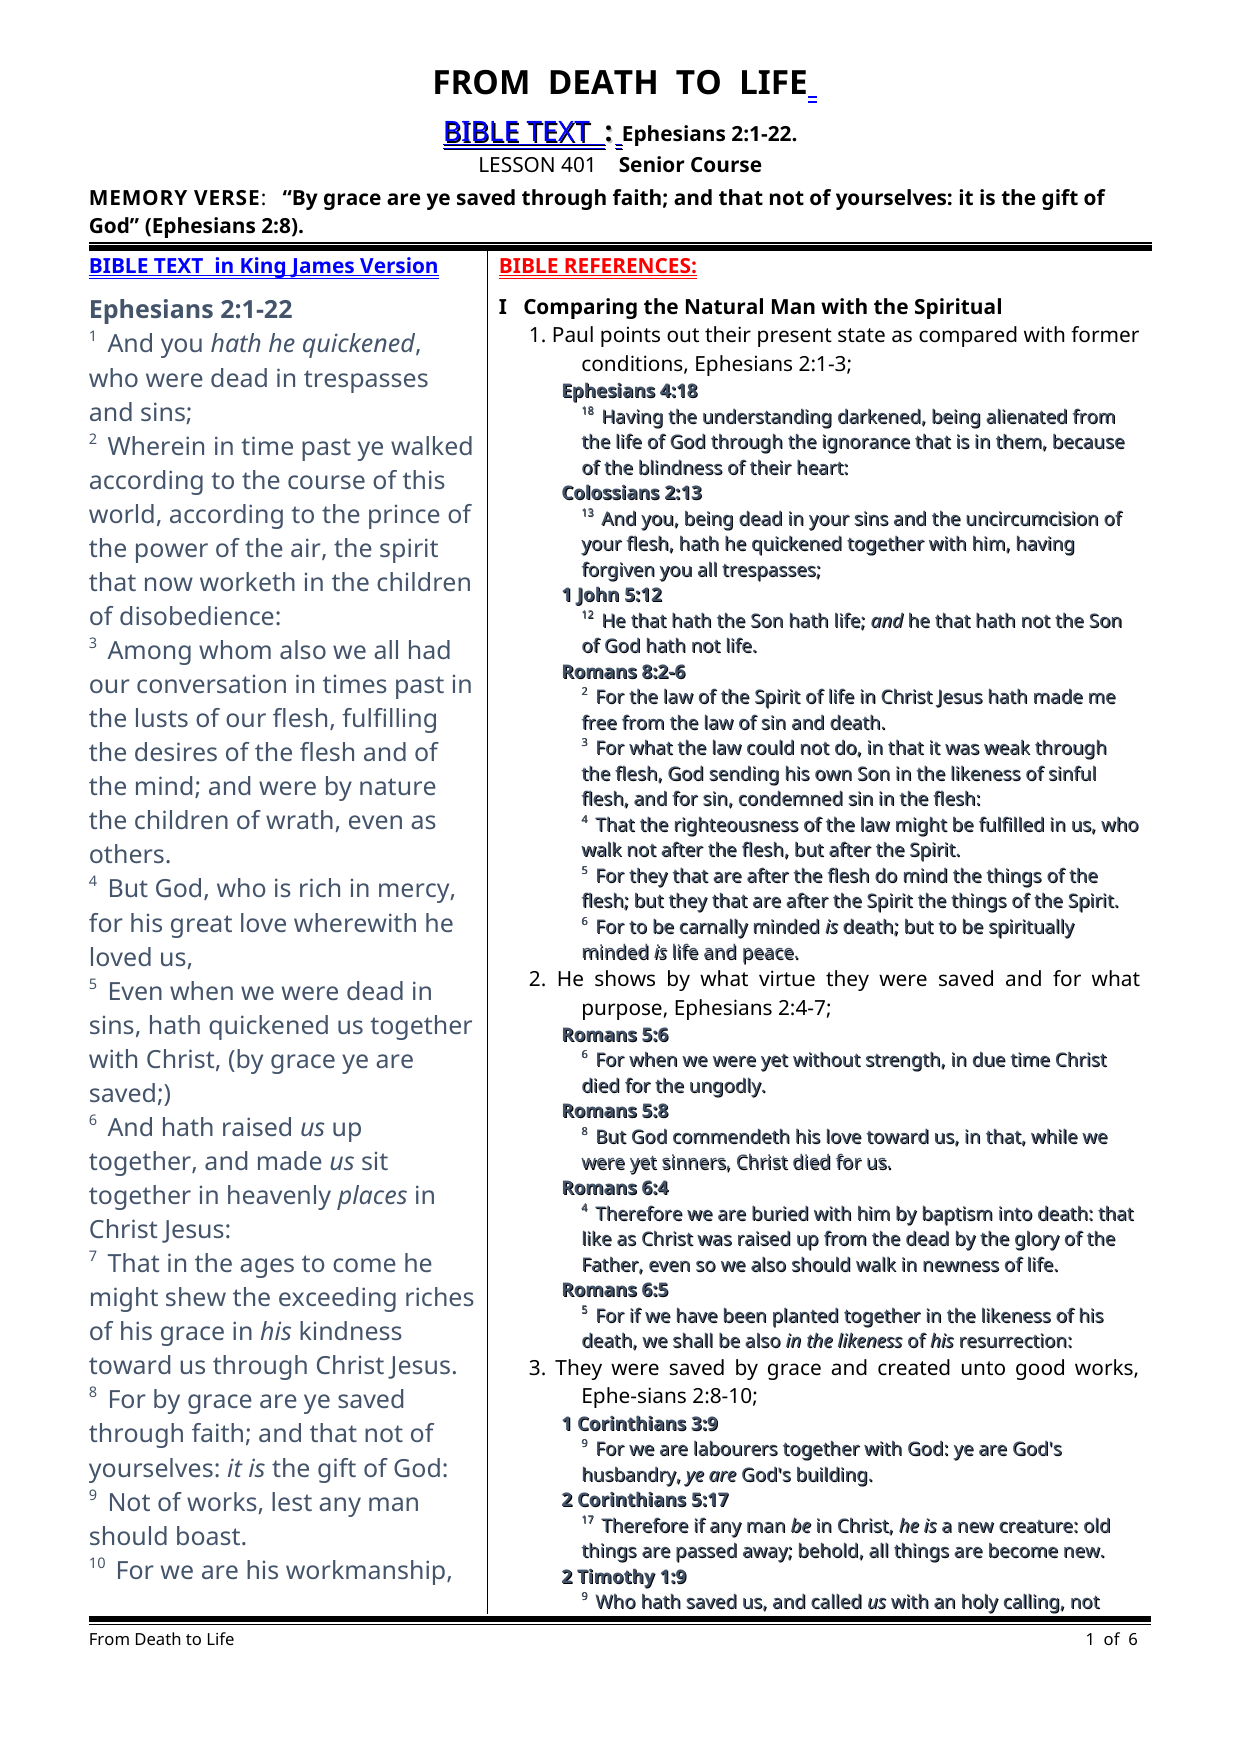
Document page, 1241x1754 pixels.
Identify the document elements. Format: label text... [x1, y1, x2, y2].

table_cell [78, 292, 487, 1614]
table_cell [488, 292, 1152, 1614]
table_header Bible References: [488, 251, 1152, 292]
text MEMORY VERSE: “By grace are ye saved through faith; and that not of yourselves: it is the gift of God” (Ephesians 2:8). [89, 183, 1152, 242]
text LESSON 401 Senior Course [89, 150, 1151, 178]
table_header BIBLE TEXT in King James Version [78, 251, 487, 292]
text BIBLE TEXT : Ephesians 2:1-22. [89, 112, 1151, 150]
text FROM DEATH TO LIFE [89, 59, 1151, 104]
